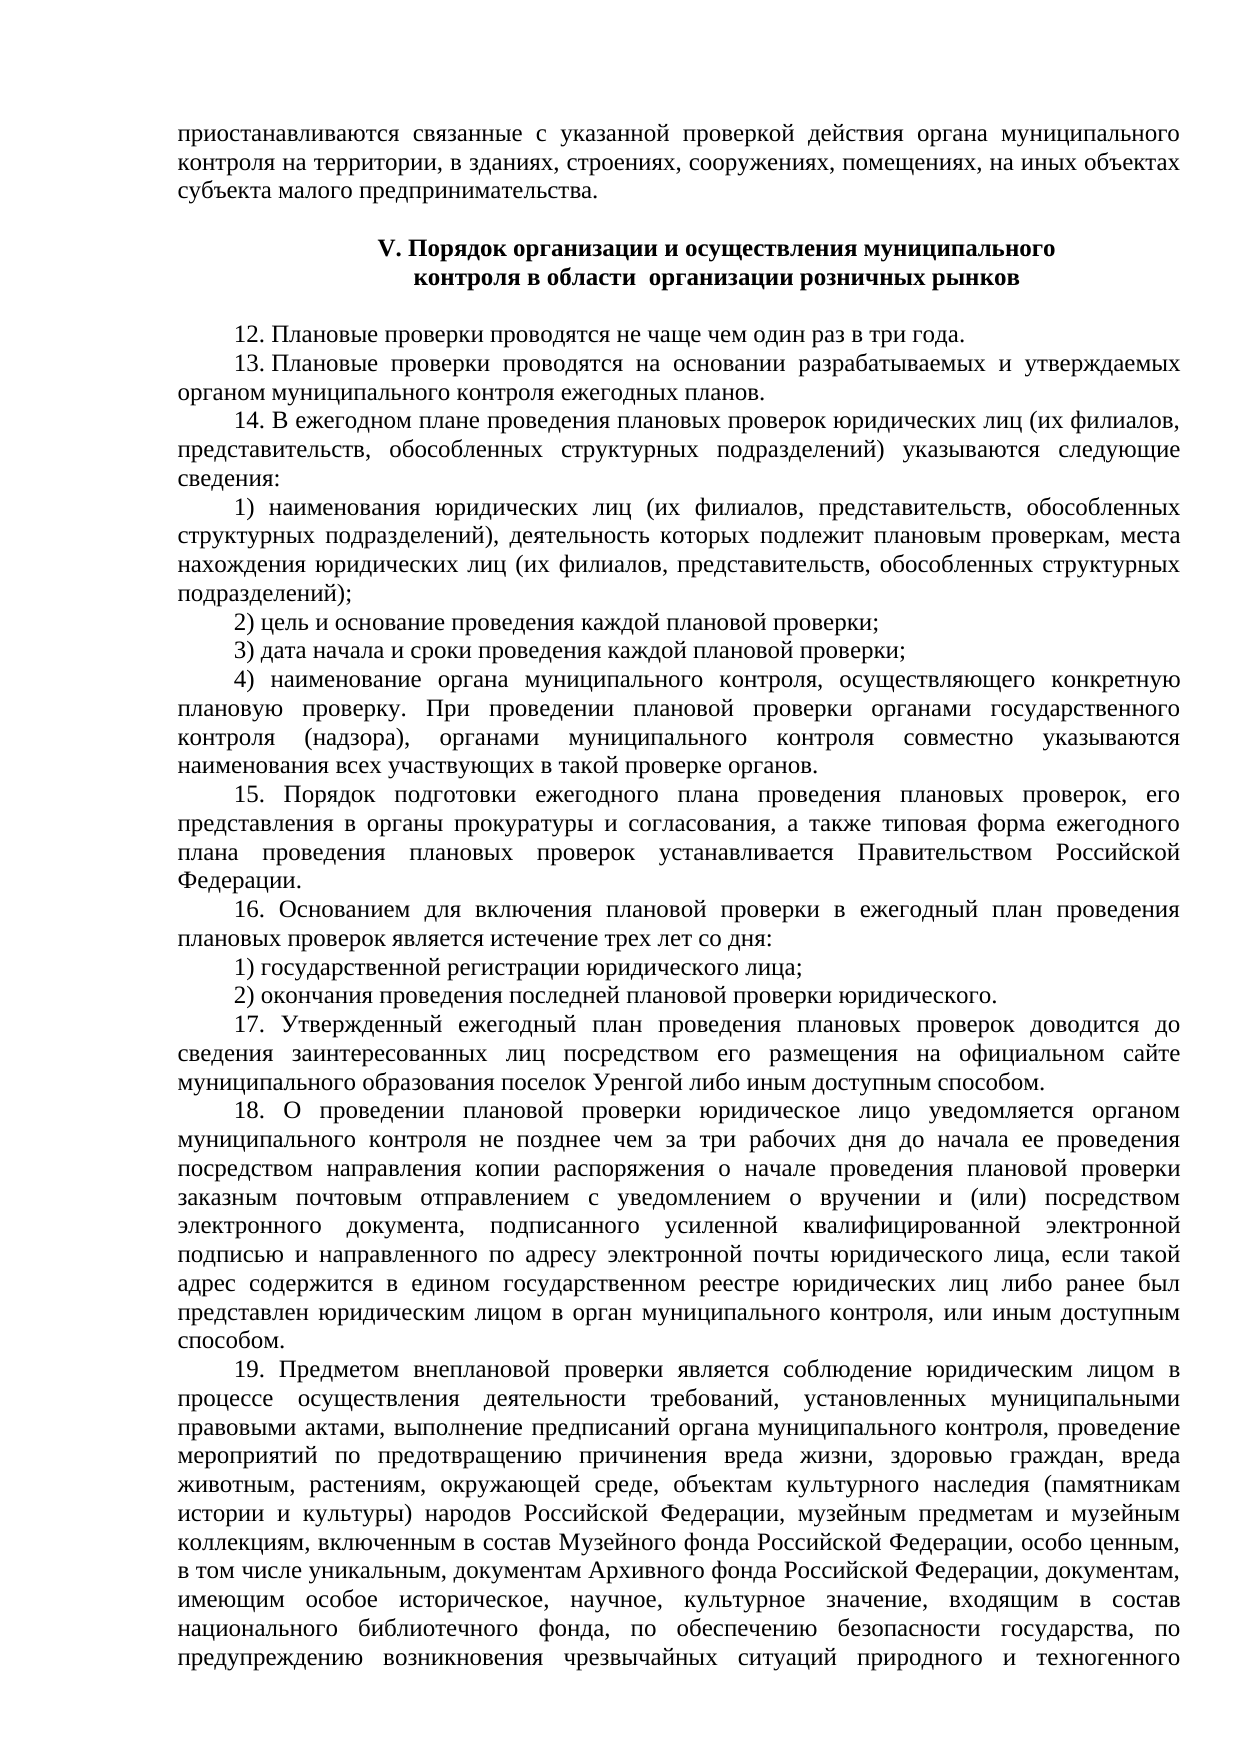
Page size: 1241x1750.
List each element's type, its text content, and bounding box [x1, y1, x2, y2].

text 16. Основанием для включения плановой проверки в ежегодный план проведения плановых проверок является истечение трех лет со дня: [177, 894, 1181, 952]
text 15. Порядок подготовки ежегодного плана проведения плановых проверок, его представления в органы прокуратуры и согласования, а также типовая форма ежегодного плана проведения плановых проверок устанавливается Правительством Российской Федерации. [177, 779, 1181, 894]
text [177, 118, 1181, 204]
text 4) наименование органа муниципального контроля, осуществляющего конкретную плановую проверку. При проведении плановой проверки органами государственного контроля (надзора), органами муниципального контроля совместно указываются наименования всех участвующих в такой проверке органов. [177, 664, 1181, 779]
text 2) цель и основание проведения каждой плановой проверки; [177, 607, 1181, 636]
text контроля в области организации розничных рынков [177, 262, 1181, 291]
text 1) наименования юридических лиц (их филиалов, представительств, обособленных структурных подразделений), деятельность которых подлежит плановым проверкам, места нахождения юридических лиц (их филиалов, представительств, обособленных структурных подразделений); [177, 492, 1181, 607]
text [177, 1354, 1181, 1671]
text 14. В ежегодном плане проведения плановых проверок юридических лиц (их филиалов, представительств, обособленных структурных подразделений) указываются следующие сведения: [177, 406, 1181, 492]
text 2) окончания проведения последней плановой проверки юридического. [177, 981, 1181, 1009]
text 17. Утвержденный ежегодный план проведения плановых проверок доводится до сведения заинтересованных лиц посредством его размещения на официальном сайте муниципального образования поселок Уренгой либо иным доступным способом. [177, 1009, 1181, 1096]
text 13. Плановые проверки проводятся на основании разрабатываемых и утверждаемых органом муниципального контроля ежегодных планов. [177, 348, 1181, 406]
text 12. Плановые проверки проводятся не чаще чем один раз в три года. [177, 319, 1181, 348]
text 1) государственной регистрации юридического лица; [177, 952, 1181, 981]
text 3) дата начала и сроки проведения каждой плановой проверки; [177, 636, 1181, 664]
text V. Порядок организации и осуществления муниципального [177, 233, 1181, 262]
text 18. О проведении плановой проверки юридическое лицо уведомляется органом муниципального контроля не позднее чем за три рабочих дня до начала ее проведения посредством направления копии распоряжения о начале проведения плановой проверки заказным почтовым отправлением с уведомлением о вручении и (или) посредством электронного документа, подписанного усиленной квалифицированной электронной подписью и направленного по адресу электронной почты юридического лица, если такой адрес содержится в едином государственном реестре юридических лиц либо ранее был представлен юридическим лицом в орган муниципального контроля, или иным доступным способом. [177, 1096, 1181, 1354]
